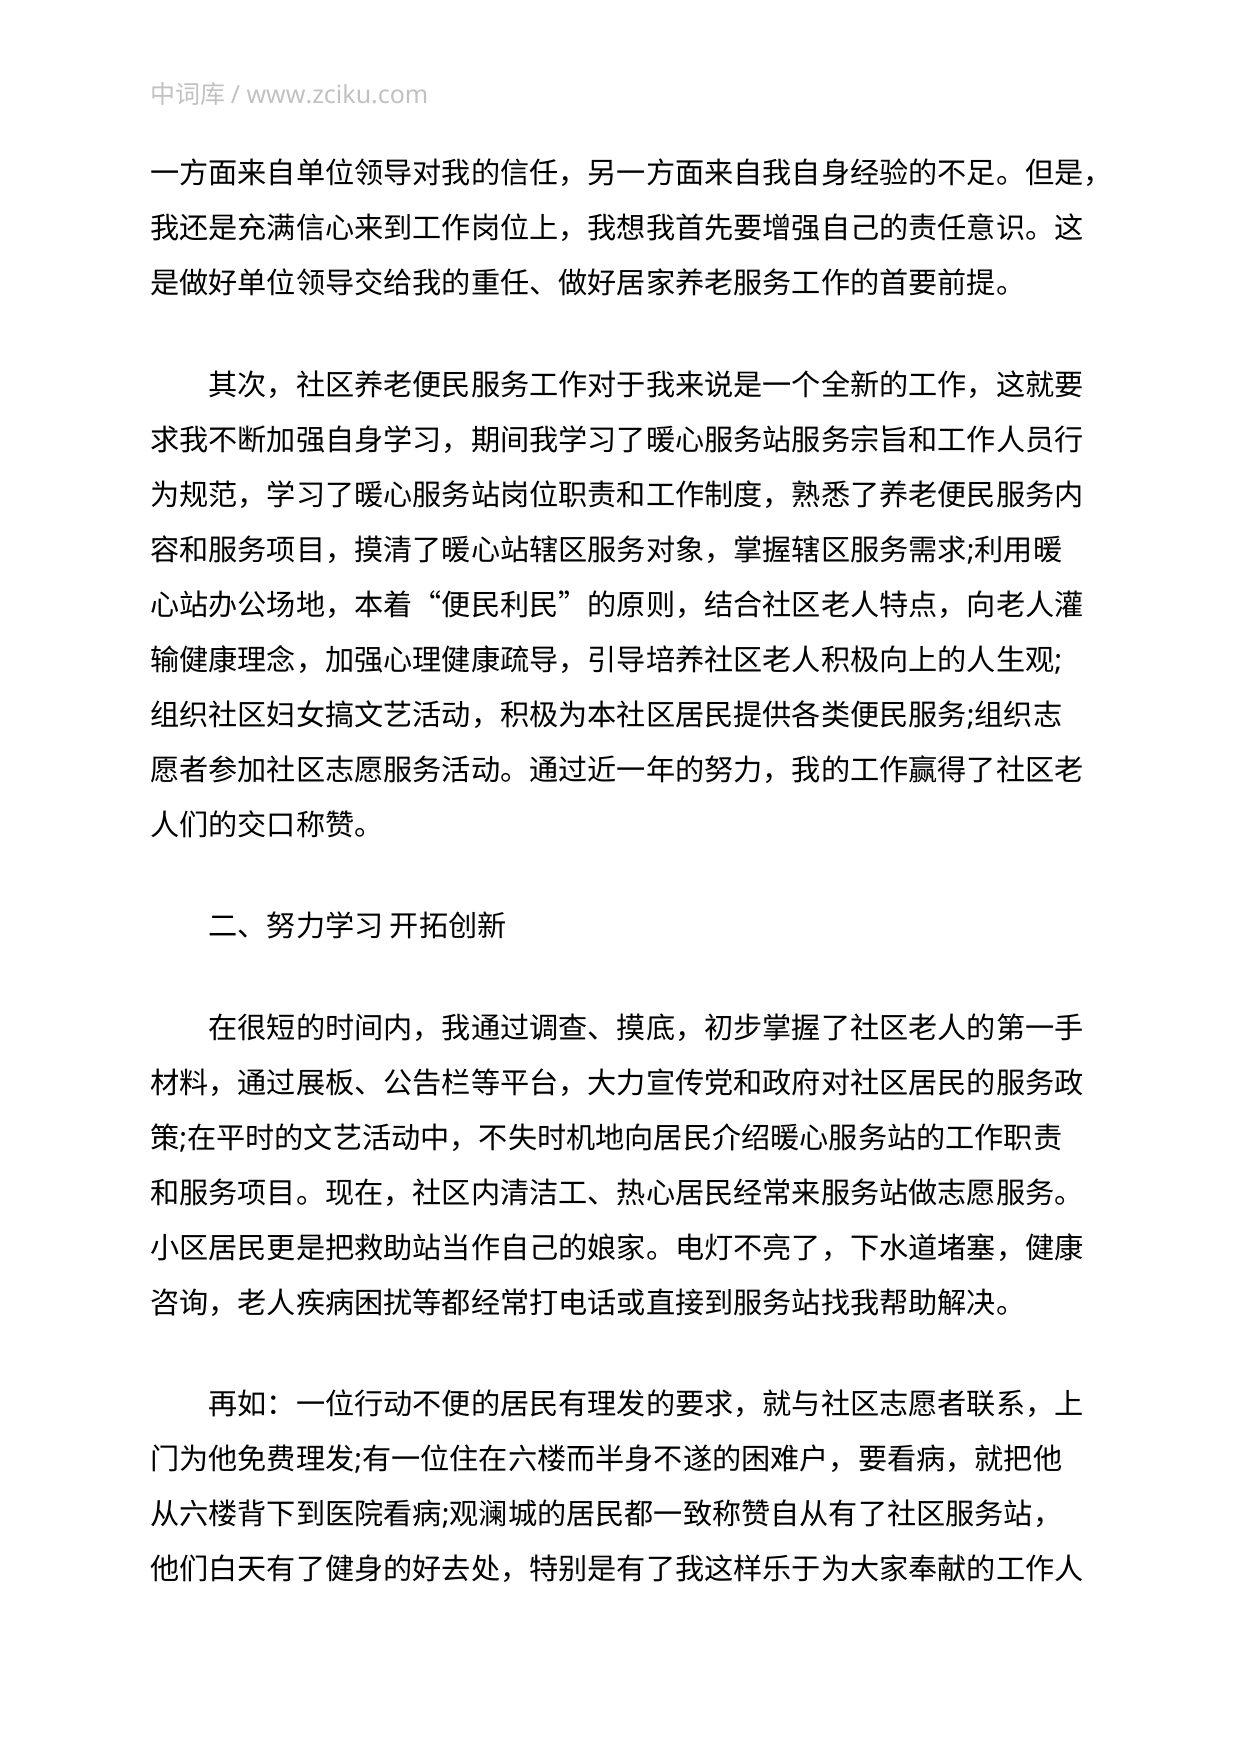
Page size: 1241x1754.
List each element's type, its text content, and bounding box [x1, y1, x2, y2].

text 二、努力学习 开拓创新 [150, 903, 1090, 945]
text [150, 150, 1090, 302]
text 其次，社区养老便民服务工作对于我来说是一个全新的工作，这就要求我不断加强自身学习，期间我学习了暖心服务站服务宗旨和工作人员行为规范，学习了暖心服务站岗位职责和工作制度，熟悉了养老便民服务内容和服务项目，摸清了暖心站辖区服务对象，掌握辖区服务需求;利用暖心站办公场地，本着“便民利民”的原则，结合社区老人特点，向老人灌输健康理念，加强心理健康疏导，引导培养社区老人积极向上的人生观;组织社区妇女搞文艺活动，积极为本社区居民提供各类便民服务;组织志愿者参加社区志愿服务活动。通过近一年的努力，我的工作赢得了社区老人们的交口称赞。 [150, 362, 1090, 843]
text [150, 1381, 1090, 1588]
text 在很短的时间内，我通过调查、摸底，初步掌握了社区老人的第一手材料，通过展板、公告栏等平台，大力宣传党和政府对社区居民的服务政策;在平时的文艺活动中，不失时机地向居民介绍暖心服务站的工作职责和服务项目。现在，社区内清洁工、热心居民经常来服务站做志愿服务。小区居民更是把救助站当作自己的娘家。电灯不亮了，下水道堵塞，健康咨询，老人疾病困扰等都经常打电话或直接到服务站找我帮助解决。 [150, 1004, 1090, 1321]
